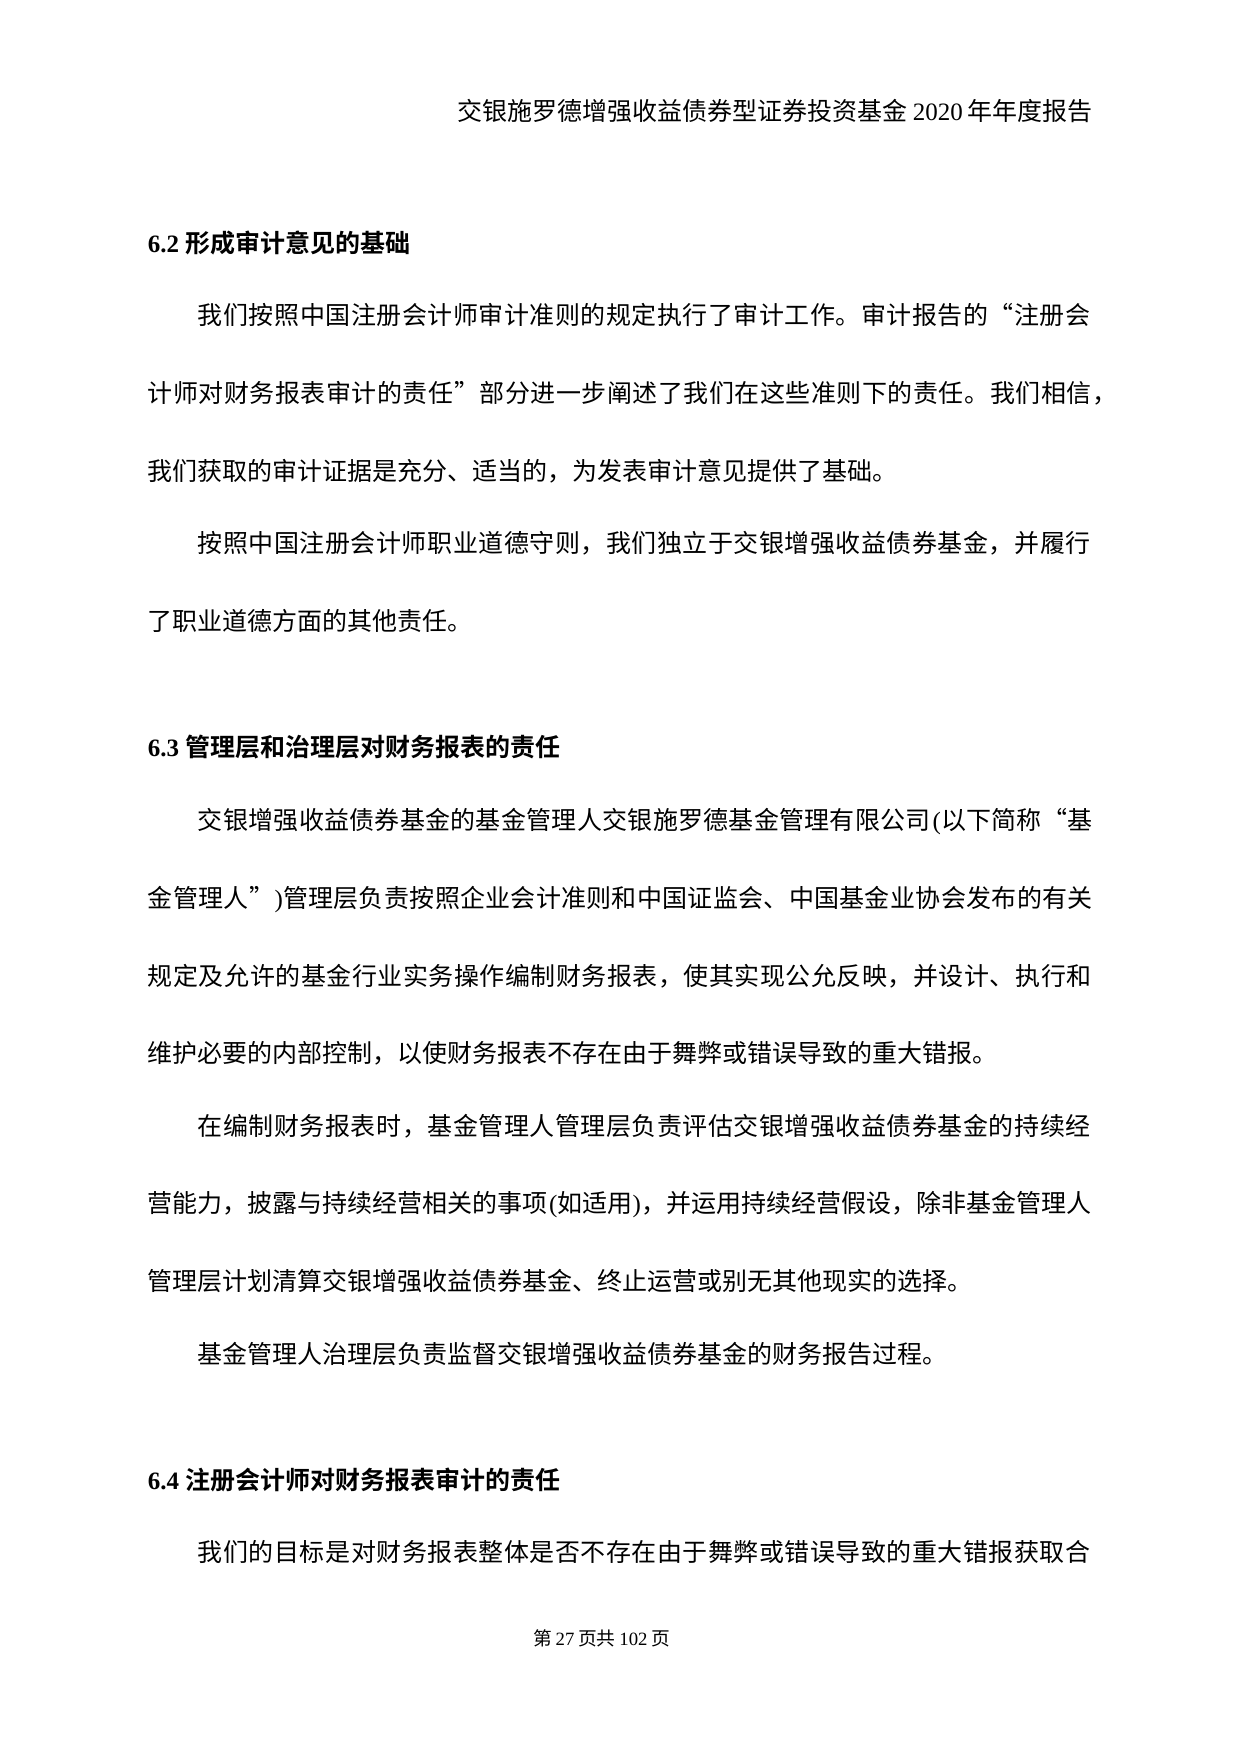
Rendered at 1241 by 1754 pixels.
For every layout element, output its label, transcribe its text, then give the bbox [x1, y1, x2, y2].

subtitle 6.3 管理层和治理层对财务报表的责任 [148, 713, 1092, 778]
subtitle 6.2 形成审计意见的基础 [148, 209, 1092, 274]
text 基金管理人治理层负责监督交银增强收益债券基金的财务报告过程。 [148, 1320, 1092, 1385]
text 在编制财务报表时，基金管理人管理层负责评估交银增强收益债券基金的持续经营能力，披露与持续经营相关的事项(如适用)，并运用持续经营假设，除非基金管理人管理层计划清算交银增强收益债券基金、终止运营或别无其他现实的选择。 [148, 1092, 1092, 1312]
text 我们按照中国注册会计师审计准则的规定执行了审计工作。审计报告的“注册会计师对财务报表审计的责任”部分进一步阐述了我们在这些准则下的责任。我们相信，我们获取的审计证据是充分、适当的，为发表审计意见提供了基础。 [148, 281, 1092, 502]
text 交银增强收益债券基金的基金管理人交银施罗德基金管理有限公司(以下简称“基金管理人”)管理层负责按照企业会计准则和中国证监会、中国基金业协会发布的有关规定及允许的基金行业实务操作编制财务报表，使其实现公允反映，并设计、执行和维护必要的内部控制，以使财务报表不存在由于舞弊或错误导致的重大错报。 [148, 786, 1092, 1084]
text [148, 1518, 1092, 1583]
subtitle 6.4 注册会计师对财务报表审计的责任 [148, 1446, 1092, 1511]
text 按照中国注册会计师职业道德守则，我们独立于交银增强收益债券基金，并履行了职业道德方面的其他责任。 [148, 509, 1092, 652]
